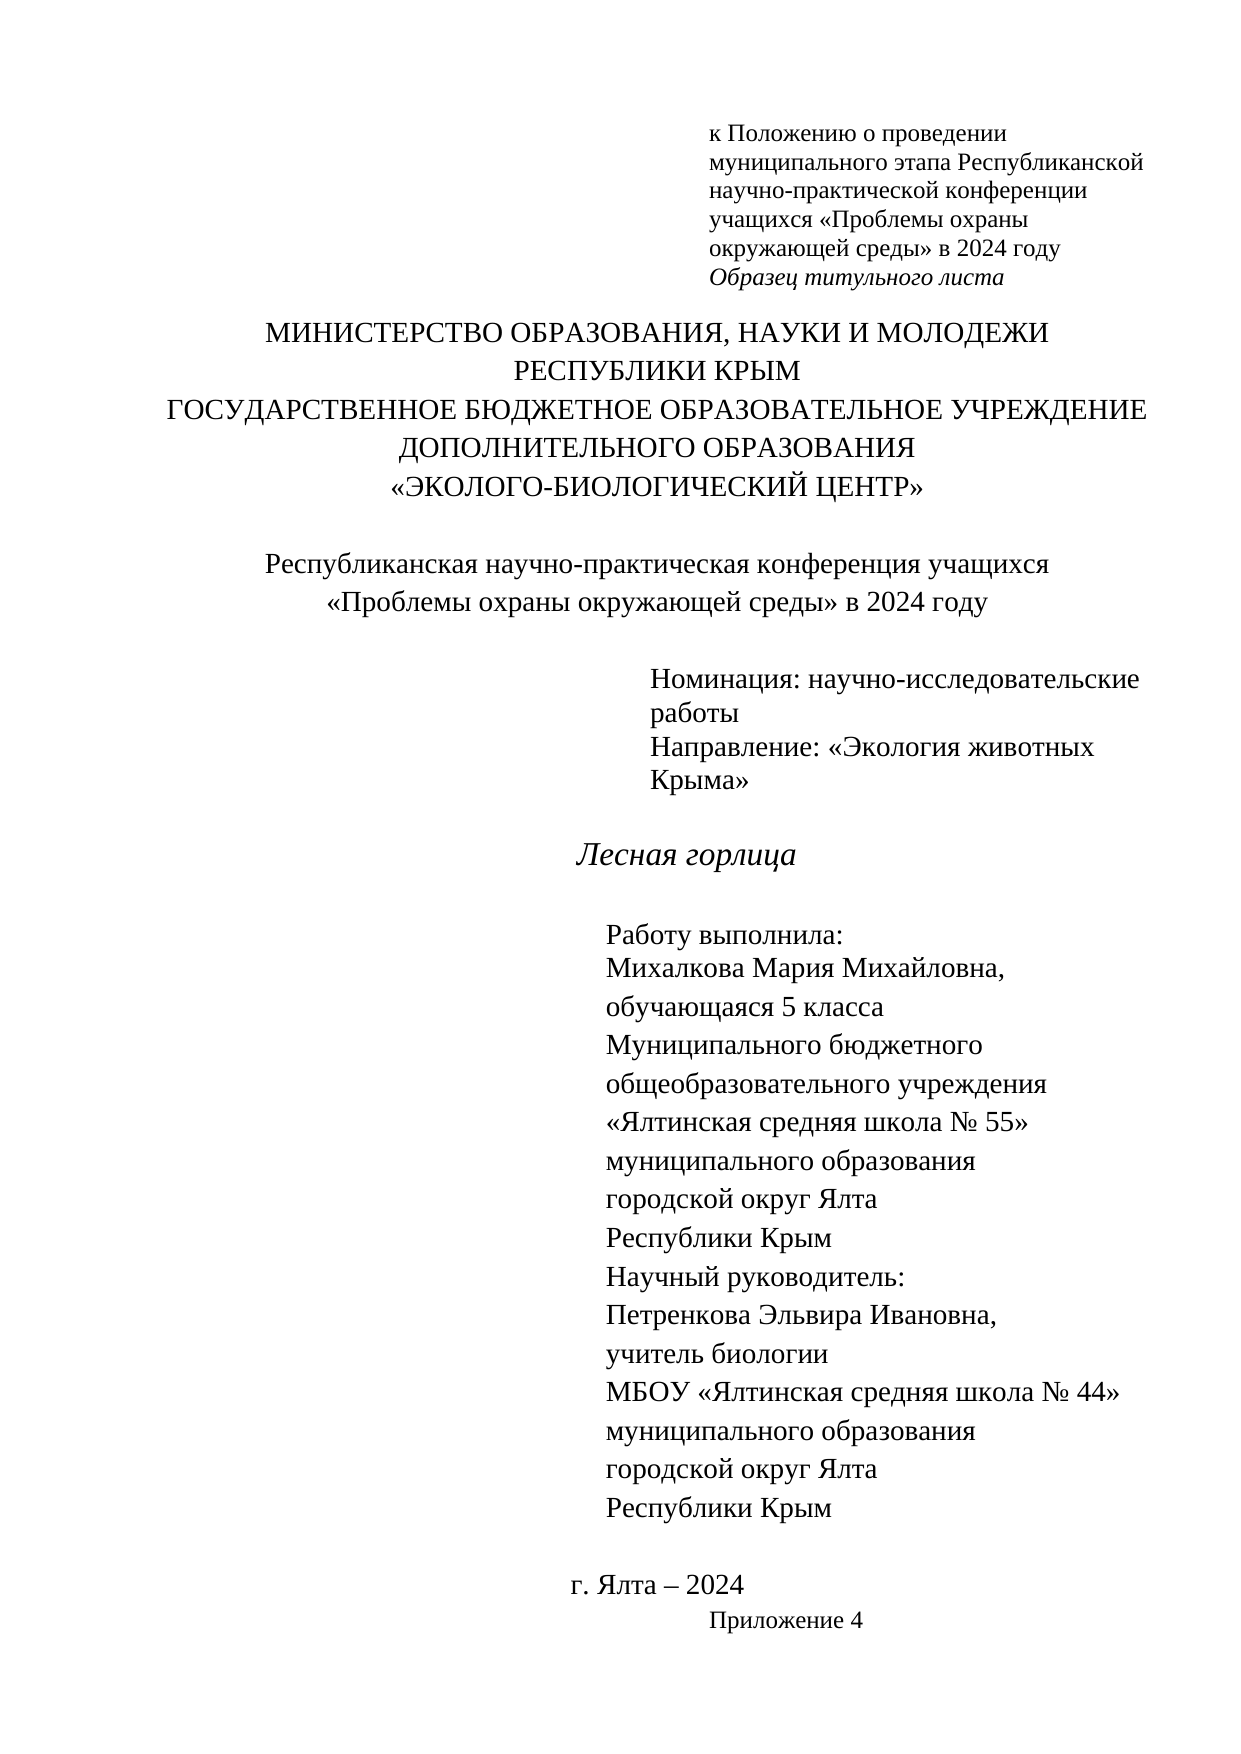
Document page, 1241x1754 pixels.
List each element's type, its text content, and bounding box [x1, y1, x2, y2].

text учитель биологии [148, 1336, 1167, 1369]
text Научный руководитель: [148, 1259, 1167, 1292]
text Работу выполнила: [148, 917, 1167, 950]
text Направление: «Экология животных Крыма» [650, 729, 1167, 796]
text МИНИСТЕРСТВО ОБРАЗОВАНИЯ, НАУКИ И МОЛОДЕЖИ [148, 315, 1167, 348]
text МБОУ «Ялтинская средняя школа № 44» [148, 1374, 1167, 1408]
text Республики Крым [148, 1220, 1167, 1254]
text ГОСУДАРСТВЕННОЕ БЮДЖЕТНОЕ ОБРАЗОВАТЕЛЬНОЕ УЧРЕЖДЕНИЕ ДОПОЛНИТЕЛЬНОГО ОБРАЗОВАНИЯ [148, 392, 1167, 464]
text городской округ Ялта [148, 1182, 1167, 1215]
text общеобразовательного учреждения [148, 1066, 1167, 1099]
text Михалкова Мария Михайловна, [148, 950, 1167, 984]
text городской округ Ялта [148, 1451, 1167, 1485]
text «ЭКОЛОГО-БИОЛОГИЧЕСКИЙ ЦЕНТР» [148, 469, 1167, 502]
text «Ялтинская средняя школа № 55» [148, 1104, 1167, 1138]
text Номинация: научно-исследовательские работы [650, 662, 1167, 729]
text Муниципального бюджетного [148, 1027, 1167, 1061]
text Приложение 4 [709, 1606, 1167, 1634]
text Республики Крым [148, 1490, 1167, 1523]
text муниципального образования [148, 1413, 1167, 1446]
text Образец титульного листа [709, 262, 1167, 291]
text Республиканская научно-практическая конференция учащихся [148, 546, 1167, 579]
text Лесная горлица [148, 834, 1167, 873]
text к Положению о проведении муниципального этапа Республиканской научно-практической конференции учащихся «Проблемы охраны окружающей среды» в 2024 году [709, 118, 1167, 262]
text «Проблемы охраны окружающей среды» в 2024 году [148, 584, 1167, 618]
text РЕСПУБЛИКИ КРЫМ [148, 353, 1167, 387]
text г. Ялта – 2024 [148, 1567, 1167, 1601]
text Петренкова Эльвира Ивановна, [148, 1297, 1167, 1331]
text муниципального образования [148, 1143, 1167, 1177]
text обучающаяся 5 класса [148, 989, 1167, 1022]
